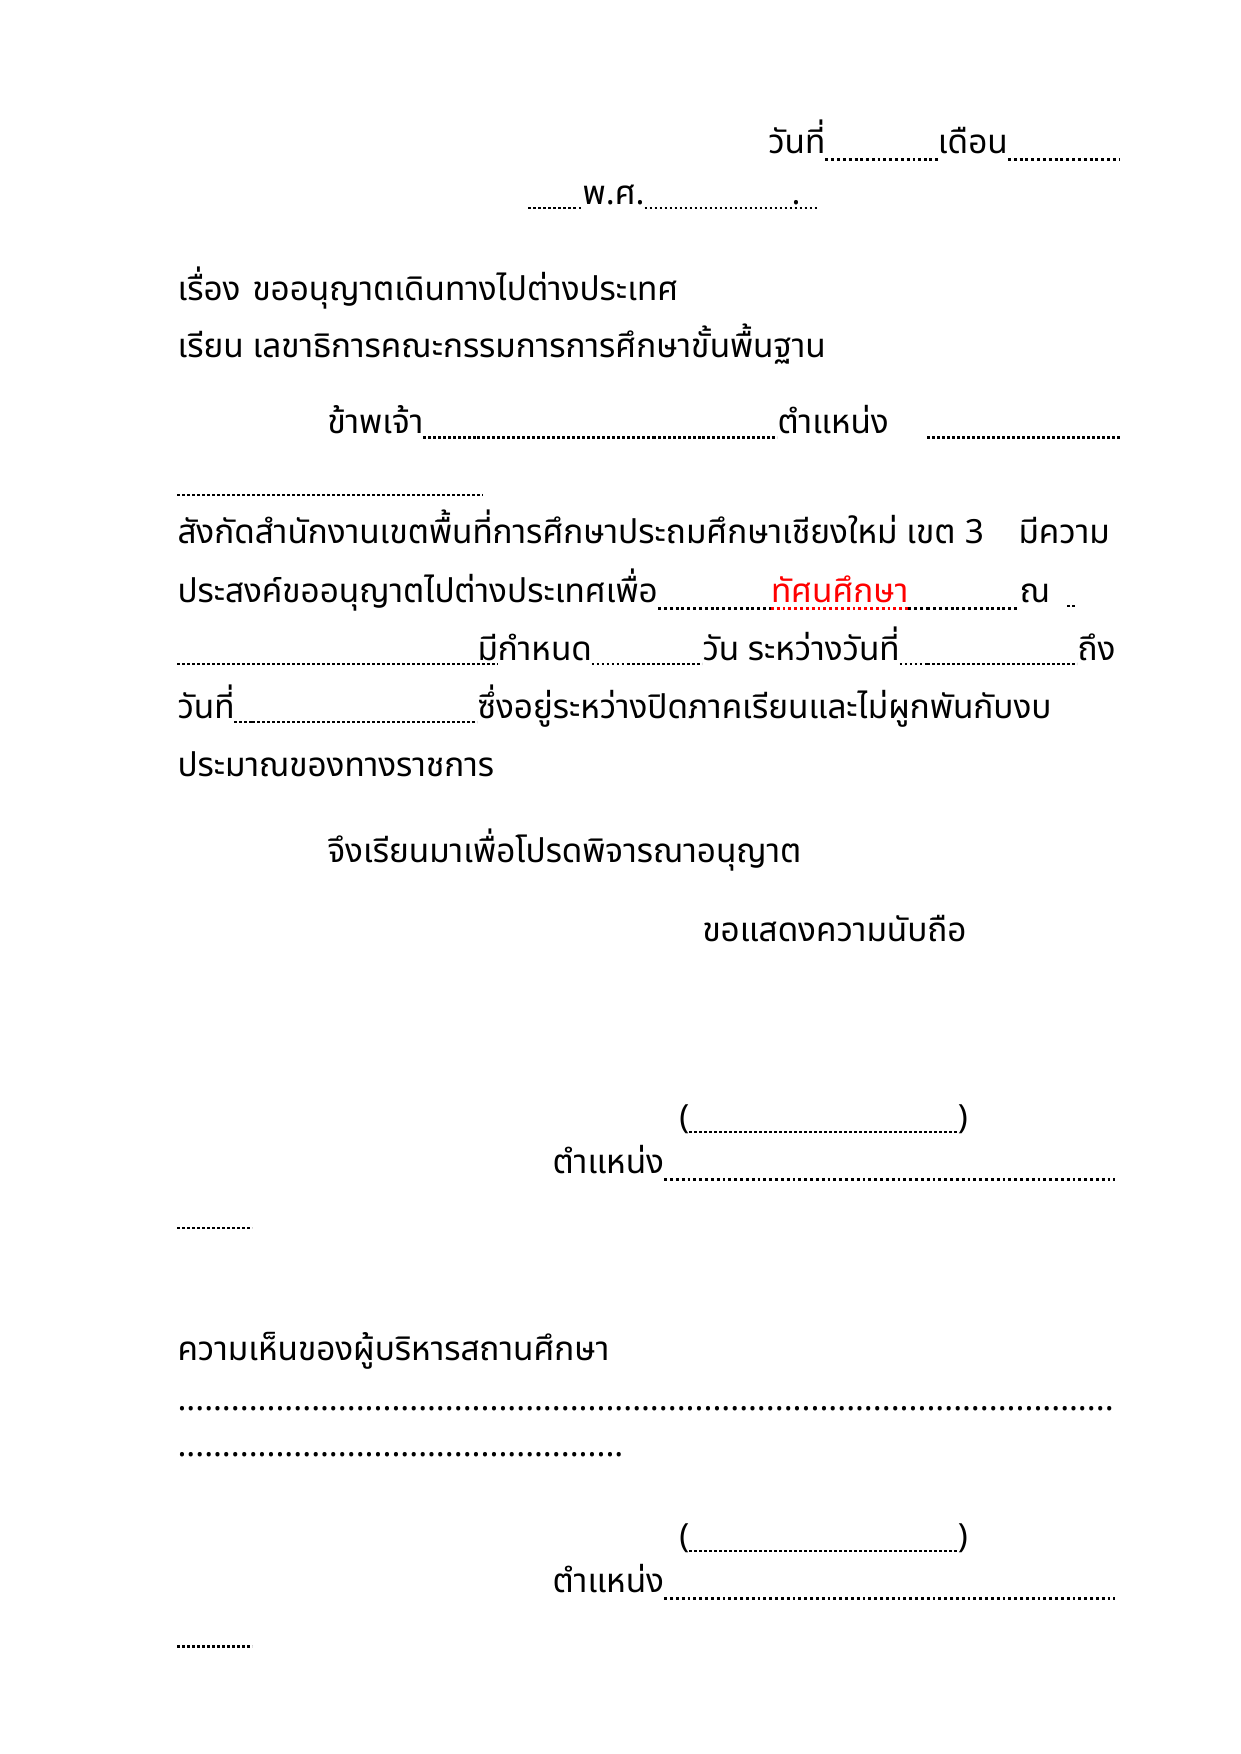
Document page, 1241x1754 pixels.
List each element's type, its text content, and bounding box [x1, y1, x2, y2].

list วันที่ เดือน พ.ศ. . [177, 118, 1122, 219]
list เรียน เลขาธิการคณะกรรมการการศึกษาขั้นพื้นฐาน [177, 322, 1122, 373]
list ( ) [177, 1511, 1122, 1557]
text ความเห็นของผู้บริหารสถานศึกษา [177, 1325, 1122, 1375]
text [177, 1375, 1122, 1466]
list ตำแหน่ง [177, 1557, 1122, 1653]
list จึงเรียนมาเพื่อโปรดพิจารณาอนุญาต [177, 827, 1122, 878]
list ( ) [177, 1093, 1122, 1138]
list เรื่อง ขออนุญาตเดินทางไปต่างประเทศ [177, 264, 1122, 315]
list ข้าพเจ้า ตำแหน่ง สังกัดสำนักงานเขตพื้นที่การศึกษาประถมศึกษาเชียงใหม่ เขต 3 มีความประสงค์ขออนุญาตไปต่างประเทศเพื่อ ทัศนศึกษา ณ มีกำหนด วัน ระหว่างวันที่ ถึงวันที่ ซึ่งอยู่ระหว่างปิดภาคเรียนและไม่ผูกพันกับงบประมาณของทางราชการ [148, 398, 1122, 791]
list ตำแหน่ง [177, 1138, 1122, 1234]
list ขอแสดงความนับถือ [177, 906, 1122, 956]
